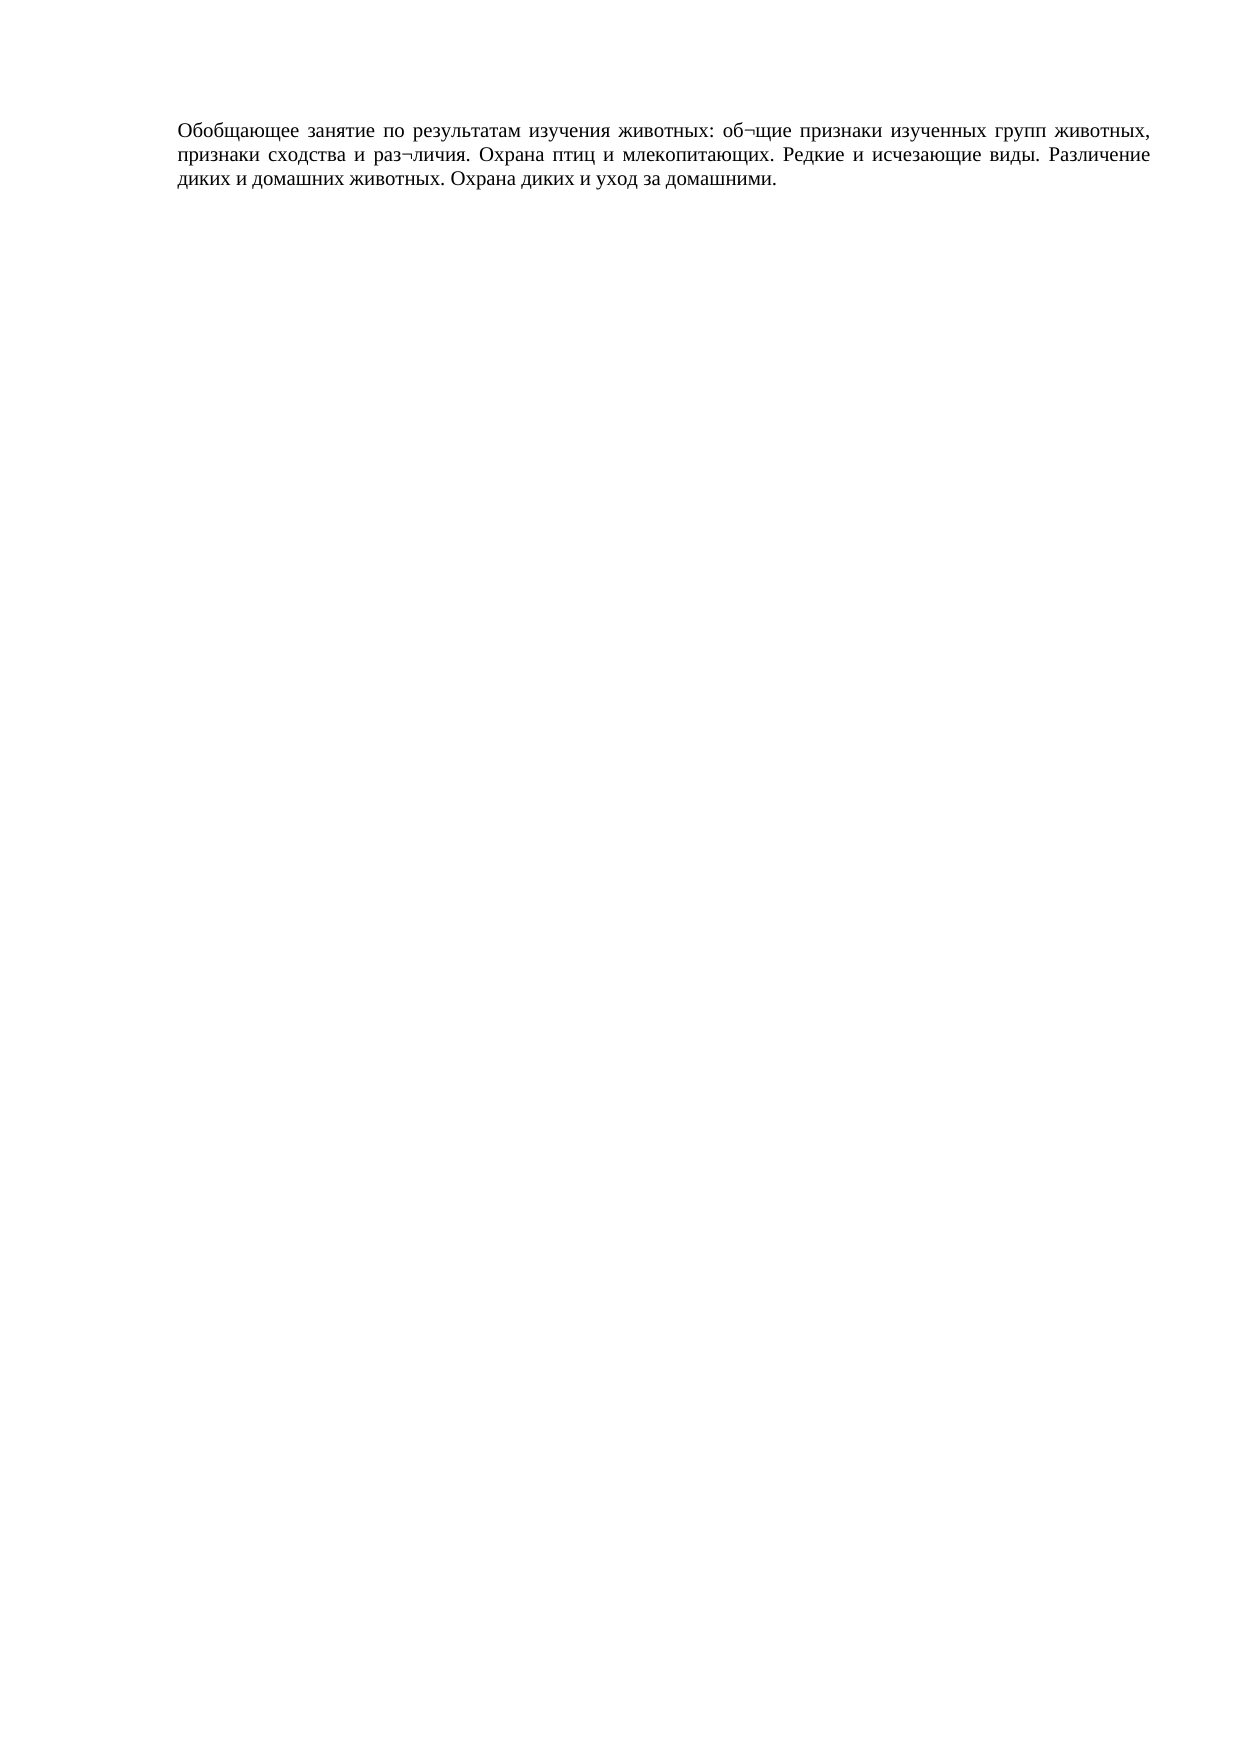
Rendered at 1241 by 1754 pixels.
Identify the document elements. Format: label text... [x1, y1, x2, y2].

text Обобщающее занятие по результатам изучения животных: об¬щие признаки изученных групп животных, признаки сходства и раз¬личия. Охрана птиц и млекопитающих. Редкие и исчезающие виды. Различение диких и домашних животных. Охрана диких и уход за домашними. [177, 118, 1152, 190]
